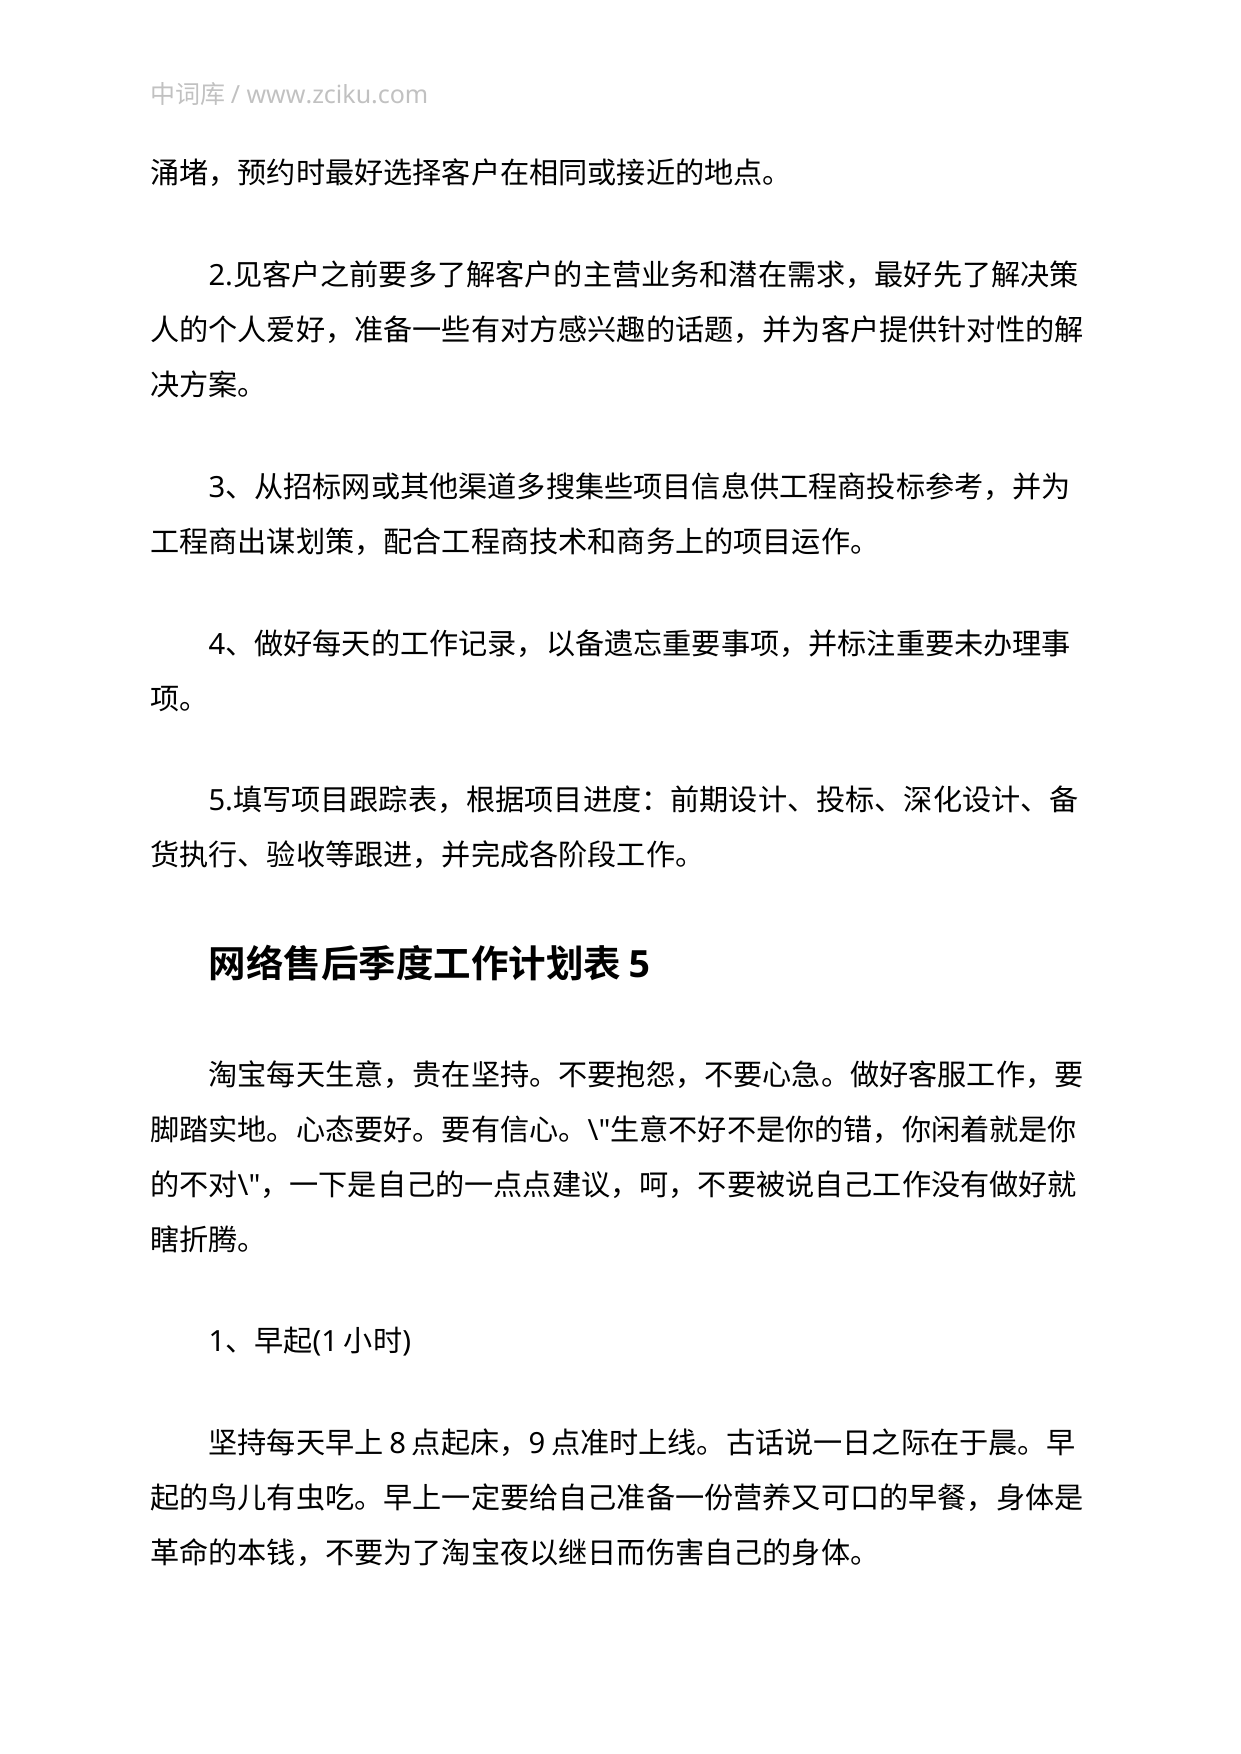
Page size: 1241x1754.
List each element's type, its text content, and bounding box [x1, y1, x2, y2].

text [150, 150, 1090, 192]
text 坚持每天早上8点起床，9点准时上线。古话说一日之际在于晨。早起的鸟儿有虫吃。早上一定要给自己准备一份营养又可口的早餐，身体是革命的本钱，不要为了淘宝夜以继日而伤害自己的身体。 [150, 1420, 1090, 1572]
text 4、做好每天的工作记录，以备遗忘重要事项，并标注重要未办理事项。 [150, 620, 1090, 717]
text 1、早起(1小时) [150, 1318, 1090, 1360]
text 2.见客户之前要多了解客户的主营业务和潜在需求，最好先了解决策人的个人爱好，准备一些有对方感兴趣的话题，并为客户提供针对性的解决方案。 [150, 252, 1090, 404]
text 网络售后季度工作计划表5 [150, 934, 1090, 988]
text 3、从招标网或其他渠道多搜集些项目信息供工程商投标参考，并为工程商出谋划策，配合工程商技术和商务上的项目运作。 [150, 463, 1090, 561]
text 淘宝每天生意，贵在坚持。不要抱怨，不要心急。做好客服工作，要脚踏实地。心态要好。要有信心。\"生意不好不是你的错，你闲着就是你的不对\"，一下是自己的一点点建议，呵，不要被说自己工作没有做好就瞎折腾。 [150, 1051, 1090, 1258]
text 5.填写项目跟踪表，根据项目进度：前期设计、投标、深化设计、备货执行、验收等跟进，并完成各阶段工作。 [150, 777, 1090, 874]
